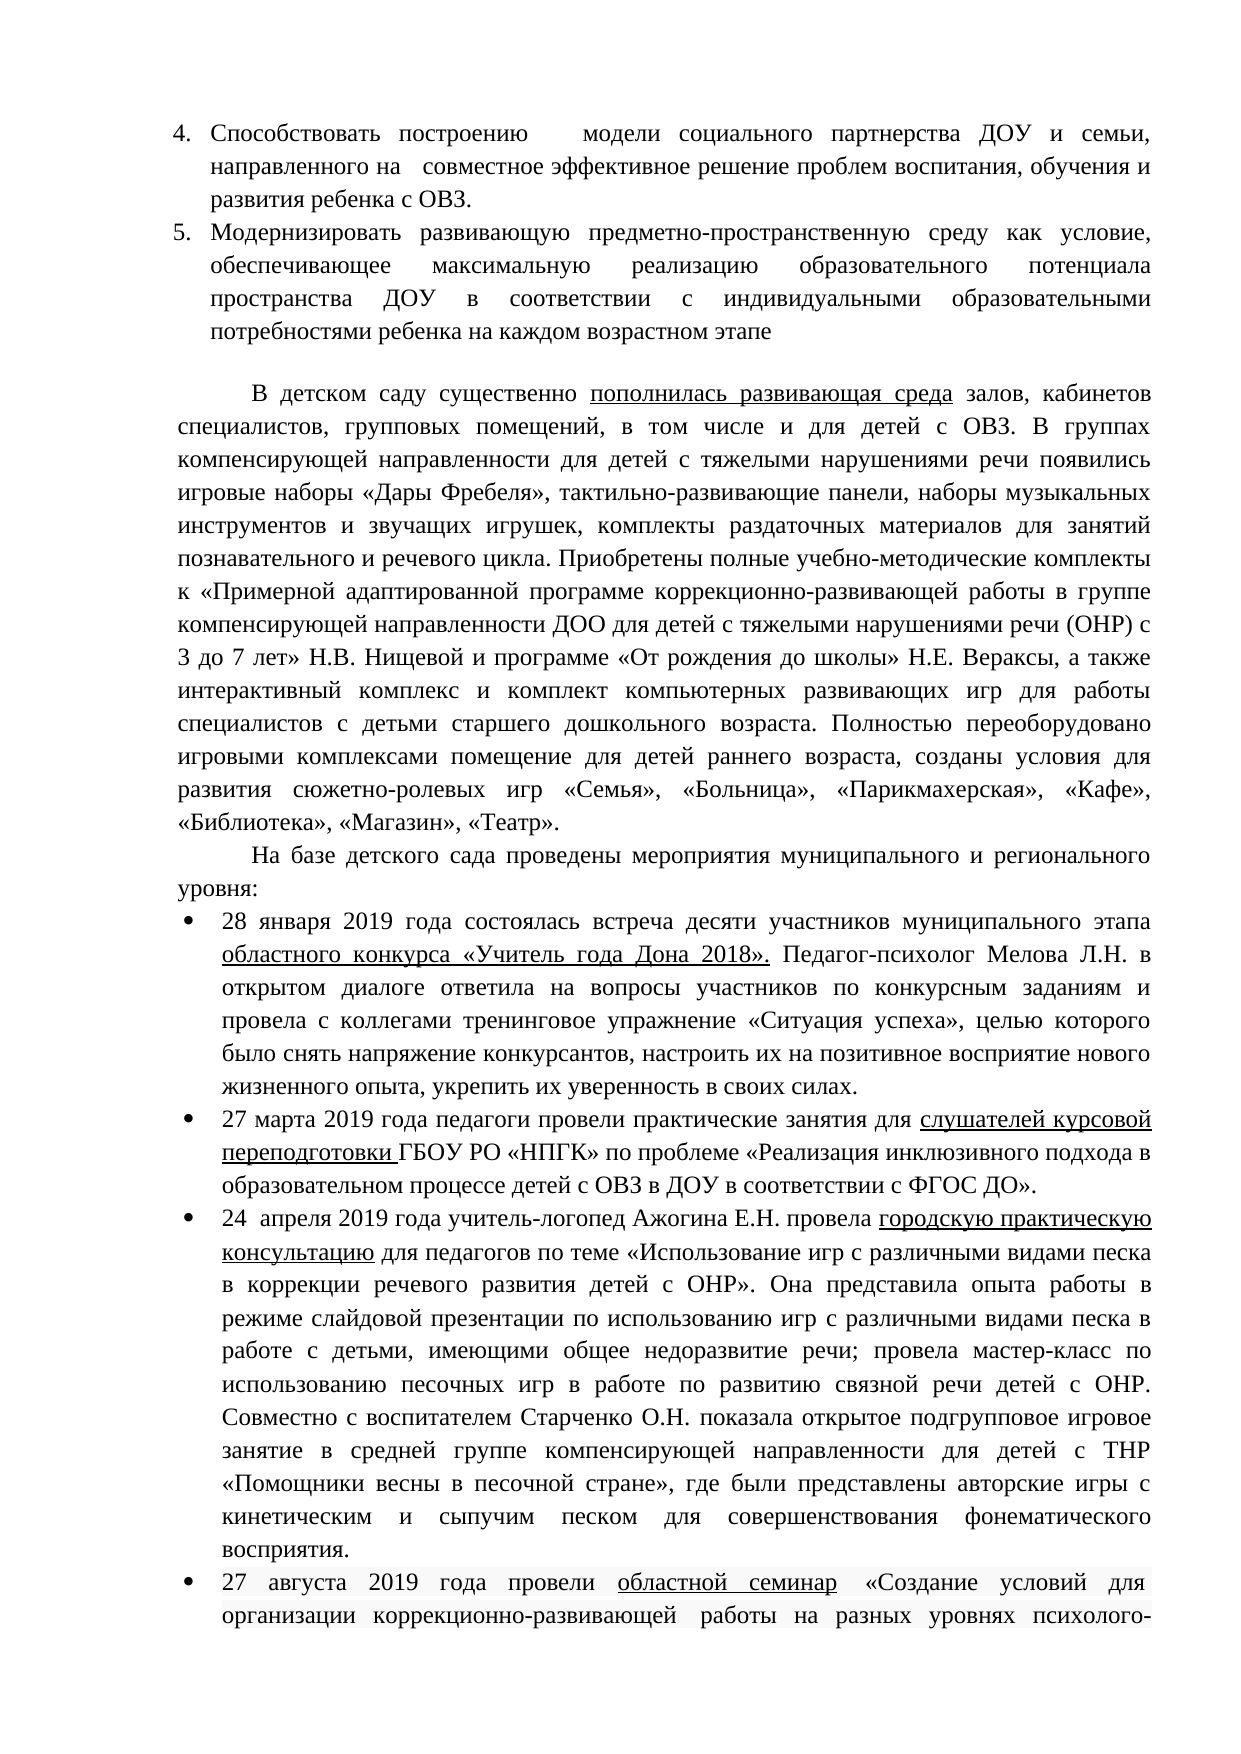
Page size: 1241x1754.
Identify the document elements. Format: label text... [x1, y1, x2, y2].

list 28 января 2019 года состоялась встреча десяти участников муниципального этапа областного конкурса «Учитель года Дона 2018». Педагог-психолог Мелова Л.Н. в открытом диалоге ответила на вопросы участников по конкурсным заданиям и провела с коллегами тренинговое упражнение «Ситуация успеха», целью которого было снять напряжение конкурсантов, настроить их на позитивное восприятие нового жизненного опыта, укрепить их уверенность в своих силах. [184, 906, 1152, 1100]
list 24 апреля 2019 года учитель-логопед Ажогина Е.Н. провела городскую практическую консультацию для педагогов по теме «Использование игр с различными видами песка в коррекции речевого развития детей с ОНР». Она представила опыта работы в режиме слайдовой презентации по использованию игр с различными видами песка в работе с детьми, имеющими общее недоразвитие речи; провела мастер-класс по использованию песочных игр в работе по развитию связной речи детей с ОНР. Совместно с воспитателем Старченко О.Н. показала открытое подгрупповое игровое занятие в средней группе компенсирующей направленности для детей с ТНР «Помощники весны в песочной стране», где были представлены авторские игры с кинетическим и сыпучим песком для совершенствования фонематического восприятия. [184, 1203, 1152, 1562]
list Модернизировать развивающую предметно-пространственную среду как условие, обеспечивающее максимальную реализацию образовательного потенциала пространства ДОУ в соответствии с индивидуальными образовательными потребностями ребенка на каждом возрастном этапе [173, 217, 1152, 345]
text На базе детского сада проведены мероприятия муниципального и регионального уровня: [177, 840, 1152, 902]
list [184, 1567, 1152, 1628]
text В детском саду существенно пополнилась развивающая среда залов, кабинетов специалистов, групповых помещений, в том числе и для детей с ОВЗ. В группах компенсирующей направленности для детей с тяжелыми нарушениями речи появились игровые наборы «Дары Фребеля», тактильно-развивающие панели, наборы музыкальных инструментов и звучащих игрушек, комплекты раздаточных материалов для занятий познавательного и речевого цикла. Приобретены полные учебно-методические комплекты к «Примерной адаптированной программе коррекционно-развивающей работы в группе компенсирующей направленности ДОО для детей с тяжелыми нарушениями речи (ОНР) с 3 до 7 лет» Н.В. Нищевой и программе «От рождения до школы» Н.Е. Вераксы, а также интерактивный комплекс и комплект компьютерных развивающих игр для работы специалистов с детьми старшего дошкольного возраста. Полностью переоборудовано игровыми комплексами помещение для детей раннего возраста, созданы условия для развития сюжетно-ролевых игр «Семья», «Больница», «Парикмахерская», «Кафе», «Библиотека», «Магазин», «Театр». [177, 378, 1152, 836]
list Способствовать построению модели социального партнерства ДОУ и семьи, направленного на совместное эффективное решение проблем воспитания, обучения и развития ребенка с ОВЗ. [173, 118, 1152, 213]
list 27 марта 2019 года педагоги провели практические занятия для слушателей курсовой переподготовки ГБОУ РО «НПГК» по проблеме «Реализация инклюзивного подхода в образовательном процессе детей с ОВЗ в ДОУ в соответствии с ФГОС ДО». [184, 1104, 1152, 1199]
